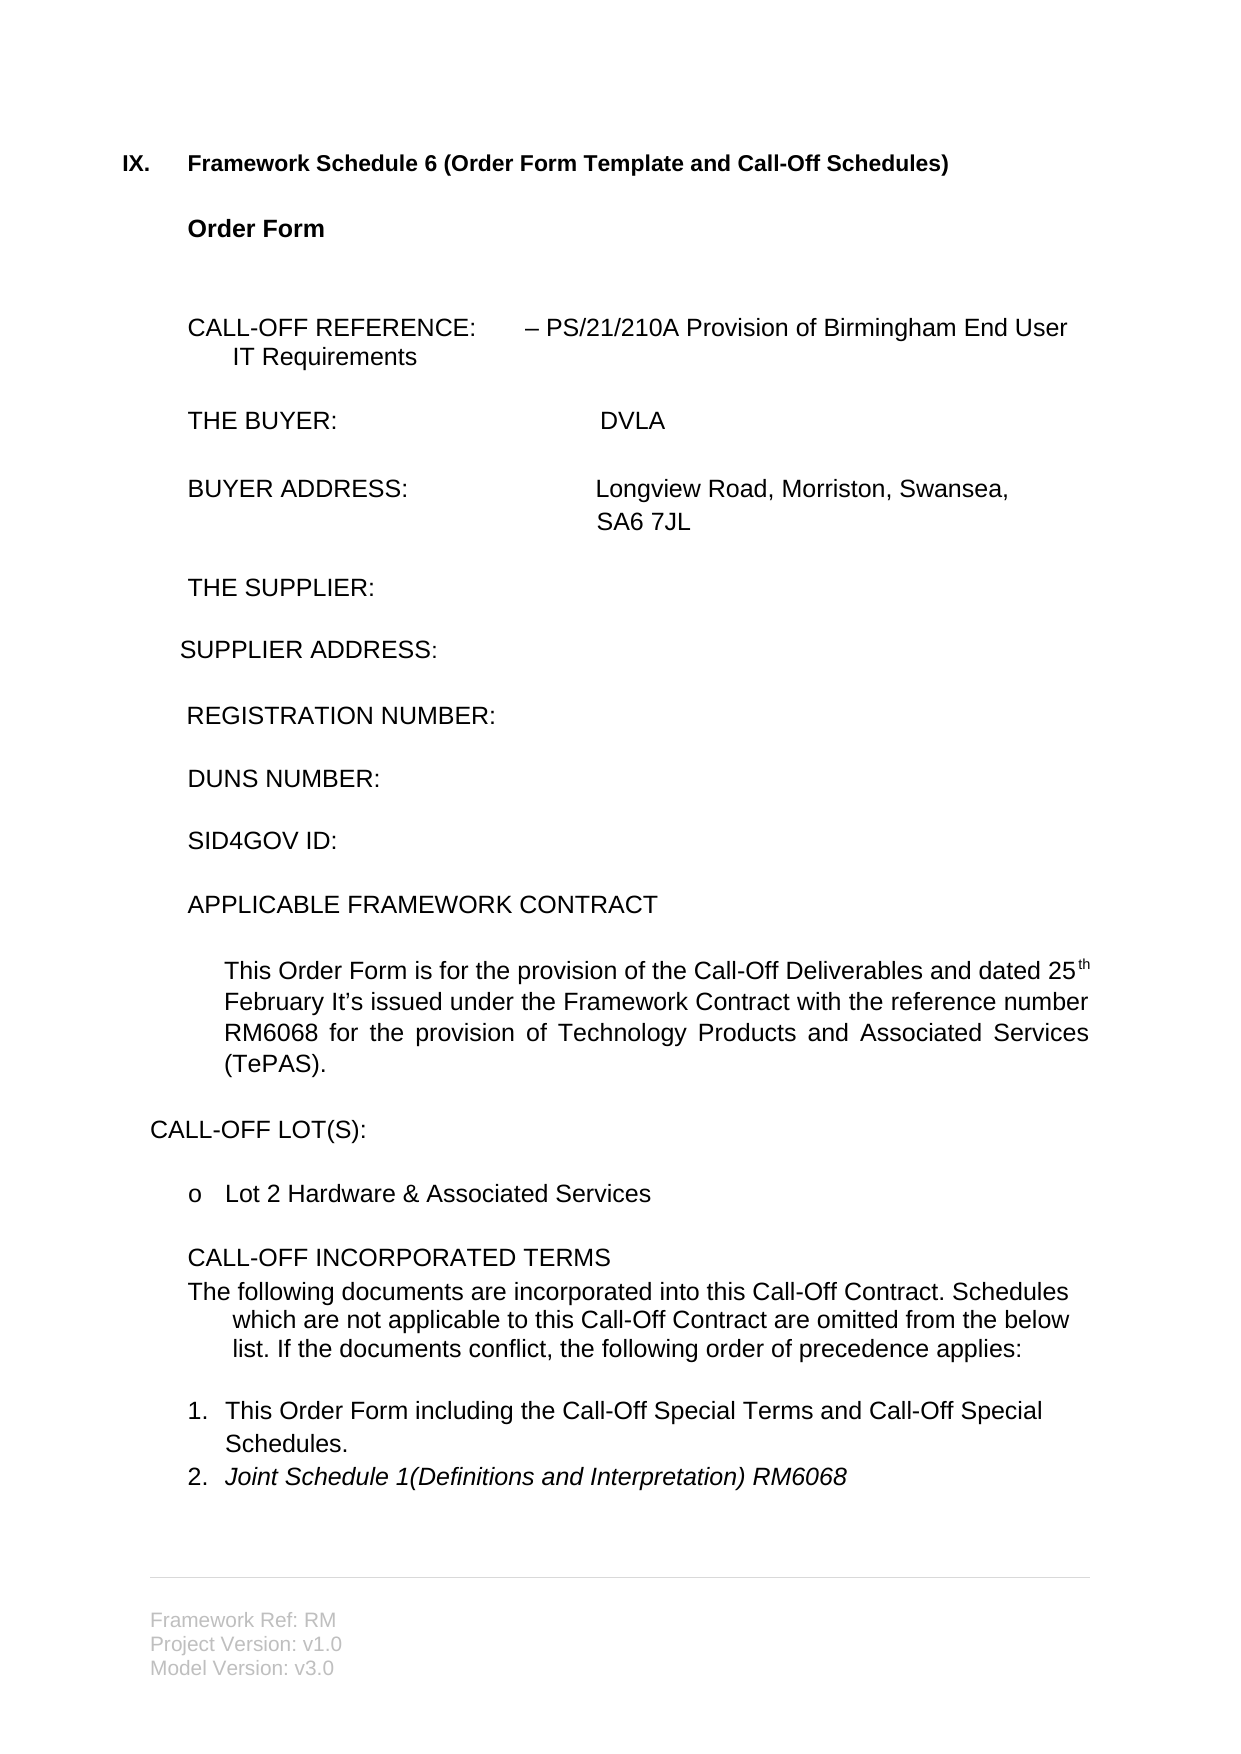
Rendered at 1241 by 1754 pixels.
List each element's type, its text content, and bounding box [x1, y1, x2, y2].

list This Order Form including the Call-Off Special Terms and Call-Off Special Schedules. [187, 1396, 1090, 1457]
text THE BUYER: DVLA [187, 406, 1090, 434]
list Lot 2 Hardware & Associated Services [187, 1179, 1090, 1210]
text CALL-OFF REFERENCE: – PS/21/210A Provision of Birmingham End User IT Requirements [187, 313, 1090, 371]
text SID4GOV ID: [187, 826, 1090, 854]
text SUPPLIER ADDRESS: [179, 635, 1090, 664]
text THE SUPPLIER: [187, 573, 1090, 602]
text The following documents are incorporated into this Call-Off Contract. Schedules which are not applicable to this Call-Off Contract are omitted from the below list. If the documents conflict, the following order of precedence applies: [187, 1276, 1090, 1363]
text Order Form [187, 214, 1090, 242]
text APPLICABLE FRAMEWORK CONTRACT [187, 890, 1090, 918]
text REGISTRATION NUMBER: [179, 701, 1090, 729]
list Joint Schedule 1(Definitions and Interpretation) RM6068 [187, 1462, 1090, 1490]
text CALL-OFF INCORPORATED TERMS [187, 1243, 1090, 1272]
text BUYER ADDRESS: Longview Road, Morriston, Swansea, [187, 474, 1095, 503]
text This Order Form is for the provision of the Call-Off Deliverables and dated 25th February It’s issued under the Framework Contract with the reference number RM6068 for the provision of Technology Products and Associated Services (TePAS). [224, 956, 1090, 1078]
text SA6 7JL [187, 507, 1095, 536]
text DUNS NUMBER: [187, 764, 1090, 793]
list Framework Schedule 6 (Order Form Template and Call-Off Schedules) [150, 150, 1090, 176]
text CALL-OFF LOT(S): [150, 1115, 1090, 1144]
